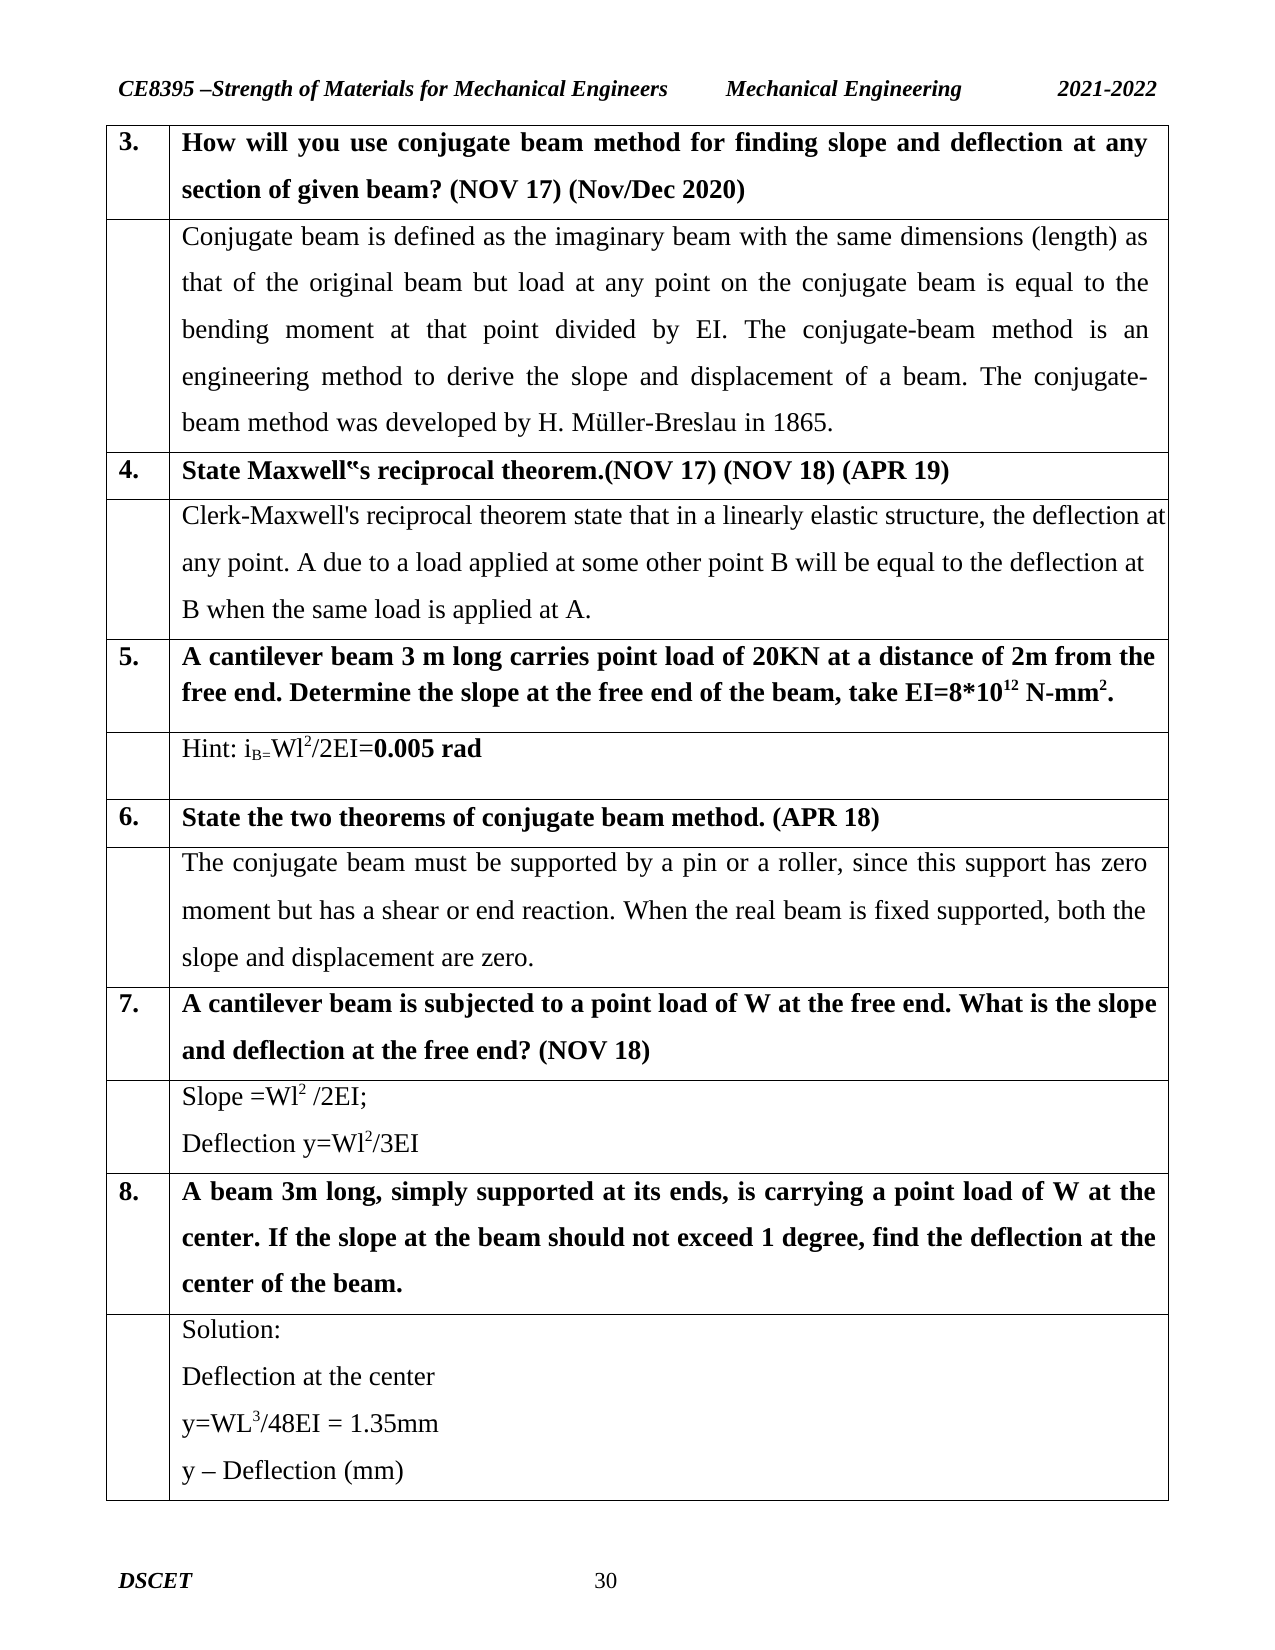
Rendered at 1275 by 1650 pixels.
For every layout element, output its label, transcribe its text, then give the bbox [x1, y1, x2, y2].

table_cell 4. [107, 453, 169, 499]
table_cell [107, 848, 169, 987]
table_cell Clerk-Maxwell's reciprocal theorem state that in a linearly elastic structure, the deflection at any point. A due to a load applied at some other point B will be equal to the deflection at B when the same load is applied at A. [170, 500, 1168, 639]
table_cell Hint: iB=Wl2/2EI=0.005 rad [170, 733, 1168, 799]
table_cell [107, 1081, 169, 1173]
table_cell 8. [107, 1174, 169, 1313]
table_cell State Maxwell‟s reciprocal theorem.(NOV 17) (NOV 18) (APR 19) [170, 453, 1168, 499]
table_cell The conjugate beam must be supported by a pin or a roller, since this support has zero moment but has a shear or end reaction. When the real beam is fixed supported, both the slope and displacement are zero. [170, 848, 1168, 987]
table_header 3. [107, 126, 169, 219]
table_cell State the two theorems of conjugate beam method. (APR 18) [170, 800, 1168, 847]
table_cell A beam 3m long, simply supported at its ends, is carrying a point load of W at the center. If the slope at the beam should not exceed 1 degree, find the deflection at the center of the beam. [170, 1174, 1168, 1313]
table_cell Solution: Deflection at the center y=WL3/48EI = 1.35mm y – Deflection (mm) [170, 1315, 1168, 1500]
table_cell 5. [107, 640, 169, 732]
table_cell Conjugate beam is defined as the imaginary beam with the same dimensions (length) as that of the original beam but load at any point on the conjugate beam is equal to the bending moment at that point divided by EI. The conjugate-beam method is an engineering method to derive the slope and displacement of a beam. The conjugate- beam method was developed by H. Müller-Breslau in 1865. [170, 220, 1168, 452]
table_cell A cantilever beam 3 m long carries point load of 20KN at a distance of 2m from the free end. Determine the slope at the free end of the beam, take EI=8*1012 N-mm2. [170, 640, 1168, 732]
table_cell [107, 220, 169, 452]
table_cell [107, 500, 169, 639]
table_cell 7. [107, 988, 169, 1080]
table_header How will you use conjugate beam method for finding slope and deflection at any section of given beam? (NOV 17) (Nov/Dec 2020) [170, 126, 1168, 219]
table_cell A cantilever beam is subjected to a point load of W at the free end. What is the slope and deflection at the free end? (NOV 18) [170, 988, 1168, 1080]
table_cell 6. [107, 800, 169, 847]
table_cell [107, 1315, 169, 1500]
table_cell [107, 733, 169, 799]
table_cell Slope =Wl2 /2EI; Deflection y=Wl2/3EI [170, 1081, 1168, 1173]
